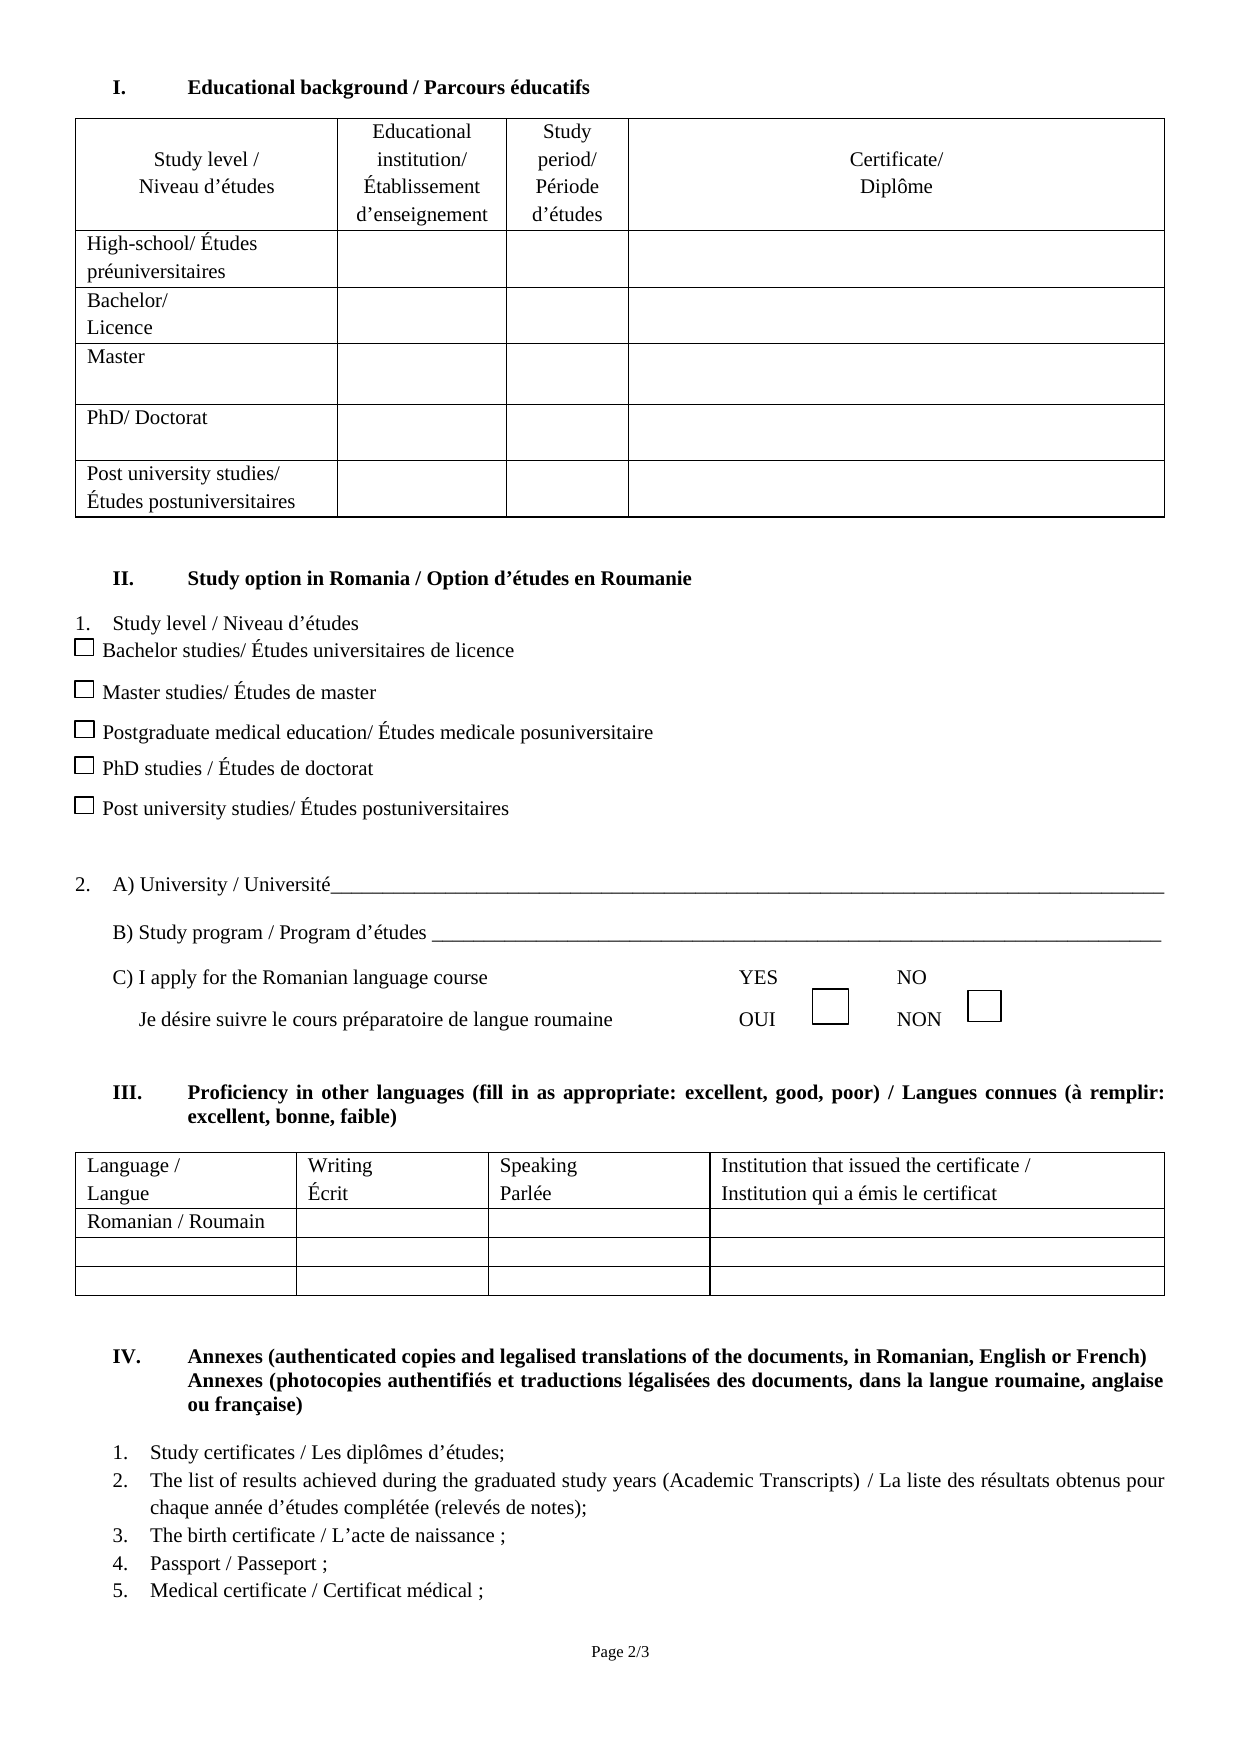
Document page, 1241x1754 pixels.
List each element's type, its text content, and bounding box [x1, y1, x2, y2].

table_header Educational institution/ Établissement d’enseignement [338, 119, 506, 230]
list Annexes (authenticated copies and legalised translations of the documents, in Romanian, English or French) [112, 1344, 1165, 1368]
table_cell Romanian / Roumain [76, 1209, 296, 1237]
table_cell Bachelor/ Licence [76, 288, 337, 343]
table_cell PhD/ Doctorat [76, 405, 337, 460]
table_cell [711, 1209, 1164, 1237]
table_cell [507, 288, 628, 343]
text Bachelor studies/ Études universitaires de licence [75, 638, 1165, 666]
table_cell Master [76, 344, 337, 404]
table_cell [629, 288, 1164, 343]
table_cell [507, 231, 628, 287]
table_cell [297, 1238, 488, 1266]
list Proficiency in other languages (fill in as appropriate: excellent, good, poor) / Langues connues (à remplir: excellent, bonne, faible) [112, 1079, 1165, 1128]
text Postgraduate medical education/ Études medicale posuniversitaire [75, 720, 1165, 744]
table_header Language / Langue [76, 1153, 296, 1208]
text Je désire suivre le cours préparatoire de langue roumaine OUI NON [75, 989, 1165, 1031]
table_cell [507, 344, 628, 404]
table_header Study level / Niveau d’études [76, 119, 337, 230]
text PhD studies / Études de doctorat [75, 756, 1165, 784]
list Study option in Romania / Option d’études en Roumanie [112, 566, 1165, 590]
text C) I apply for the Romanian language course YES NO [75, 965, 1165, 989]
table_cell [507, 461, 628, 516]
table_cell [629, 405, 1164, 460]
table_cell [507, 405, 628, 460]
text Master studies/ Études de master [75, 680, 1165, 708]
table_cell [338, 344, 506, 404]
list Annexes (photocopies authentifiés et traductions légalisées des documents, dans la langue roumaine, anglaise ou française) [187, 1368, 1165, 1416]
table_cell [711, 1238, 1164, 1266]
table_cell [711, 1267, 1164, 1294]
table_cell [338, 405, 506, 460]
list Passport / Passeport ; [112, 1550, 1165, 1574]
list Medical certificate / Certificat médical ; [112, 1578, 1165, 1602]
table_header Institution that issued the certificate / Institution qui a émis le certificat [711, 1153, 1164, 1208]
table_cell [338, 461, 506, 516]
table_cell High-school/ Études préuniversitaires [76, 231, 337, 287]
table_header Certificate/ Diplôme [629, 119, 1164, 230]
table_header Writing Écrit [297, 1153, 488, 1208]
table_cell [489, 1238, 709, 1266]
list Study level / Niveau d’études [75, 611, 1165, 634]
table_header Speaking Parlée [489, 1153, 709, 1208]
list The list of results achieved during the graduated study years (Academic Transcripts) / La liste des résultats obtenus pour chaque année d’études complétée (relevés de notes); [112, 1468, 1165, 1519]
table_cell [629, 344, 1164, 404]
table_cell [76, 1267, 296, 1294]
list A) University / Université________________________________________________________________________________ [75, 872, 1165, 896]
table_cell [76, 1238, 296, 1266]
table_cell [489, 1209, 709, 1237]
text Post university studies/ Études postuniversitaires [75, 796, 1165, 824]
table_cell [297, 1209, 488, 1237]
table_cell [338, 231, 506, 287]
table_cell [489, 1267, 709, 1294]
table_cell [629, 461, 1164, 516]
table_cell [338, 288, 506, 343]
table_header Study period/ Période d’études [507, 119, 628, 230]
table_cell Post university studies/ Études postuniversitaires [76, 461, 337, 516]
list The birth certificate / L’acte de naissance ; [112, 1523, 1165, 1547]
list Study certificates / Les diplômes d’études; [112, 1440, 1165, 1464]
table_cell [297, 1267, 488, 1294]
text B) Study program / Program d’études ______________________________________________________________________ [75, 920, 1165, 944]
list Educational background / Parcours éducatifs [112, 75, 1165, 99]
table_cell [629, 231, 1164, 287]
